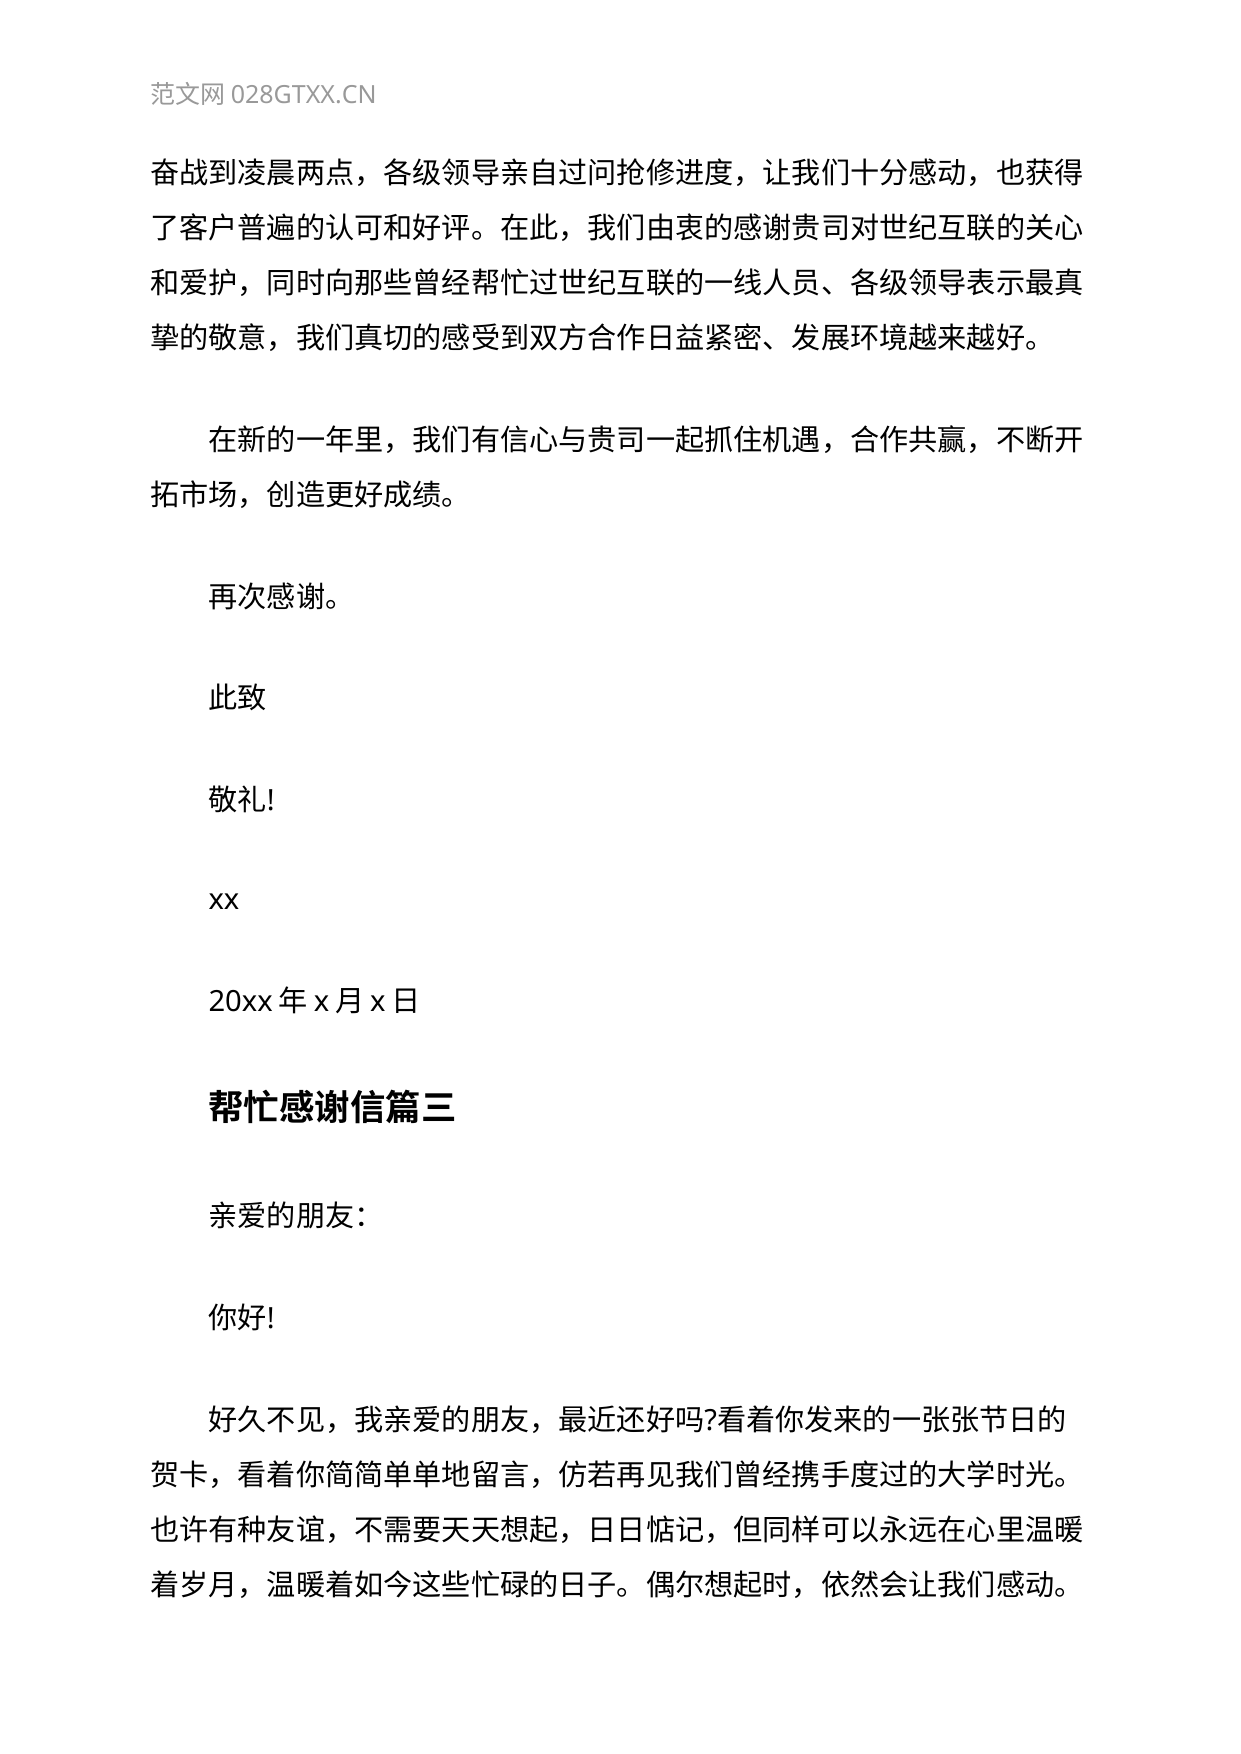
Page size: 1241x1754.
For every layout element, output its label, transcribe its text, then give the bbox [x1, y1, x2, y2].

text 好久不见，我亲爱的朋友，最近还好吗?看着你发来的一张张节日的贺卡，看着你简简单单地留言，仿若再见我们曾经携手度过的大学时光。也许有种友谊，不需要天天想起，日日惦记，但同样可以永远在心里温暖着岁月，温暖着如今这些忙碌的日子。偶尔想起时，依然会让我们感动。 [150, 1396, 1090, 1603]
text 帮忙感谢信篇三 [150, 1079, 1090, 1130]
text 20xx年x月x日 [150, 977, 1090, 1019]
text xx [150, 879, 1090, 918]
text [150, 150, 1090, 357]
text 在新的一年里，我们有信心与贵司一起抓住机遇，合作共赢，不断开拓市场，创造更好成绩。 [150, 416, 1090, 514]
text 敬礼! [150, 777, 1090, 819]
text 再次感谢。 [150, 573, 1090, 615]
text 你好! [150, 1294, 1090, 1337]
text 亲爱的朋友： [150, 1192, 1090, 1235]
text 此致 [150, 675, 1090, 717]
